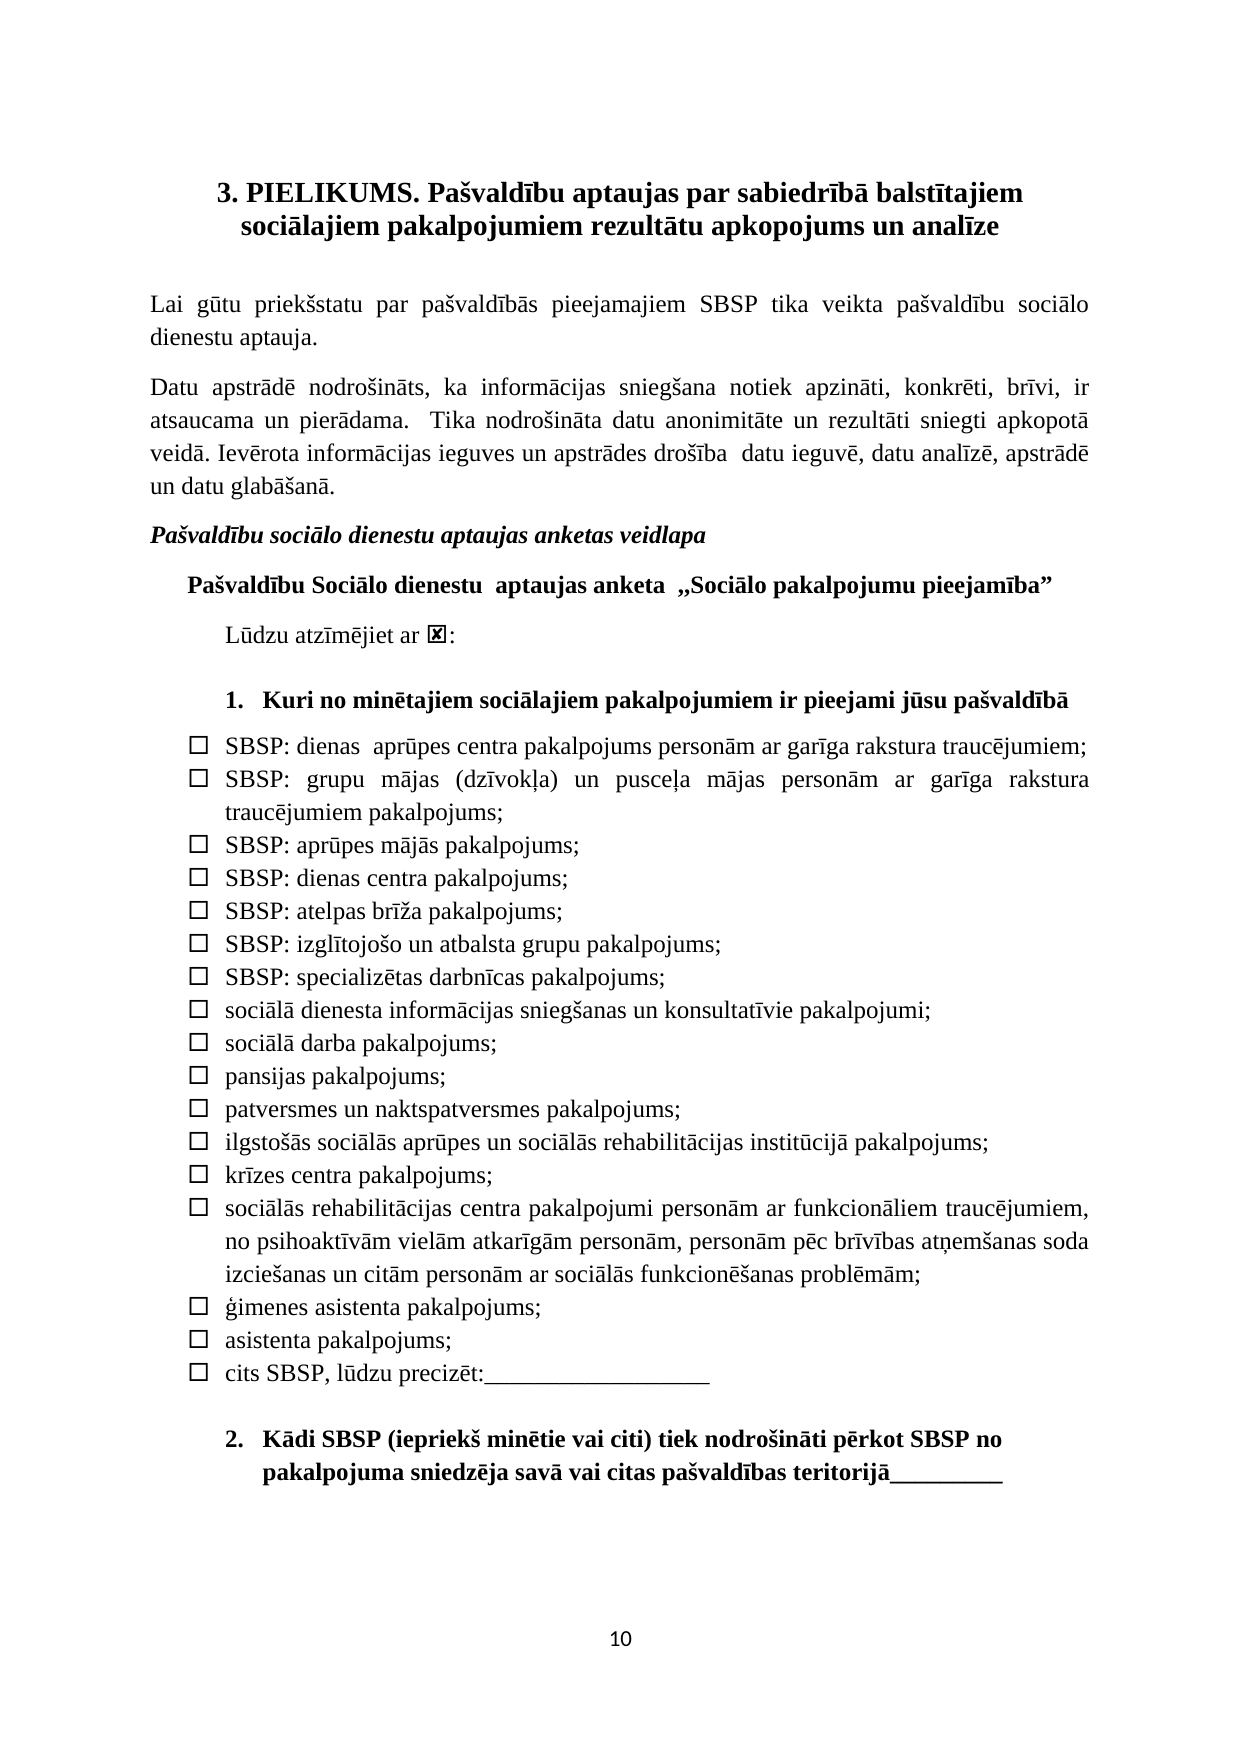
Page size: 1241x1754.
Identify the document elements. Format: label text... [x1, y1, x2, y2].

list ģimenes asistenta pakalpojums; [187, 1292, 1090, 1321]
list SBSP: grupu mājas (dzīvokļa) un pusceļa mājas personām ar garīga rakstura traucējumiem pakalpojums; [187, 764, 1090, 826]
list SBSP: dienas aprūpes centra pakalpojums personām ar garīga rakstura traucējumiem; [187, 731, 1090, 759]
list krīzes centra pakalpojums; [187, 1160, 1090, 1189]
text Pašvaldību sociālo dienestu aptaujas anketas veidlapa [150, 520, 1090, 549]
list pansijas pakalpojums; [187, 1061, 1090, 1090]
list SBSP: dienas centra pakalpojums; [187, 863, 1090, 892]
text Datu apstrādē nodrošināts, ka informācijas sniegšana notiek apzināti, konkrēti, brīvi, ir atsaucama un pierādama. Tika nodrošināta datu anonimitāte un rezultāti sniegti apkopotā veidā. Ievērota informācijas ieguves un apstrādes drošība datu ieguvē, datu analīzē, apstrādē un datu glabāšanā. [150, 372, 1090, 499]
list SBSP: aprūpes mājās pakalpojums; [187, 830, 1090, 859]
list sociālā dienesta informācijas sniegšanas un konsultatīvie pakalpojumi; [187, 995, 1090, 1024]
text Lai gūtu priekšstatu par pašvaldībās pieejamajiem SBSP tika veikta pašvaldību sociālo dienestu aptauja. [150, 289, 1090, 351]
subtitle 3. PIELIKUMS. Pašvaldību aptaujas par sabiedrībā balstītajiem sociālajiem pakalpojumiem rezultātu apkopojums un analīze [150, 175, 1090, 242]
list SBSP: izglītojošo un atbalsta grupu pakalpojums; [187, 929, 1090, 958]
list patversmes un naktspatversmes pakalpojums; [187, 1094, 1090, 1123]
list Kādi SBSP (iepriekš minētie vai citi) tiek nodrošināti pērkot SBSP no pakalpojuma sniedzēja savā vai citas pašvaldības teritorijā_________ [225, 1424, 1090, 1486]
list Kuri no minētajiem sociālajiem pakalpojumiem ir pieejami jūsu pašvaldībā [225, 685, 1090, 714]
list SBSP: specializētas darbnīcas pakalpojums; [187, 962, 1090, 991]
list cits SBSP, lūdzu precizēt:__________________ [187, 1358, 1090, 1387]
list sociālā darba pakalpojums; [187, 1028, 1090, 1057]
list sociālās rehabilitācijas centra pakalpojumi personām ar funkcionāliem traucējumiem, no psihoaktīvām vielām atkarīgām personām, personām pēc brīvības atņemšanas soda izciešanas un citām personām ar sociālās funkcionēšanas problēmām; [187, 1193, 1090, 1288]
list ilgstošās sociālās aprūpes un sociālās rehabilitācijas institūcijā pakalpojums; [187, 1127, 1090, 1156]
list Lūdzu atzīmējiet ar : [225, 620, 1090, 648]
text Pašvaldību Sociālo dienestu aptaujas anketa ,,Sociālo pakalpojumu pieejamība” [150, 570, 1090, 599]
list SBSP: atelpas brīža pakalpojums; [187, 896, 1090, 925]
list asistenta pakalpojums; [187, 1325, 1090, 1354]
